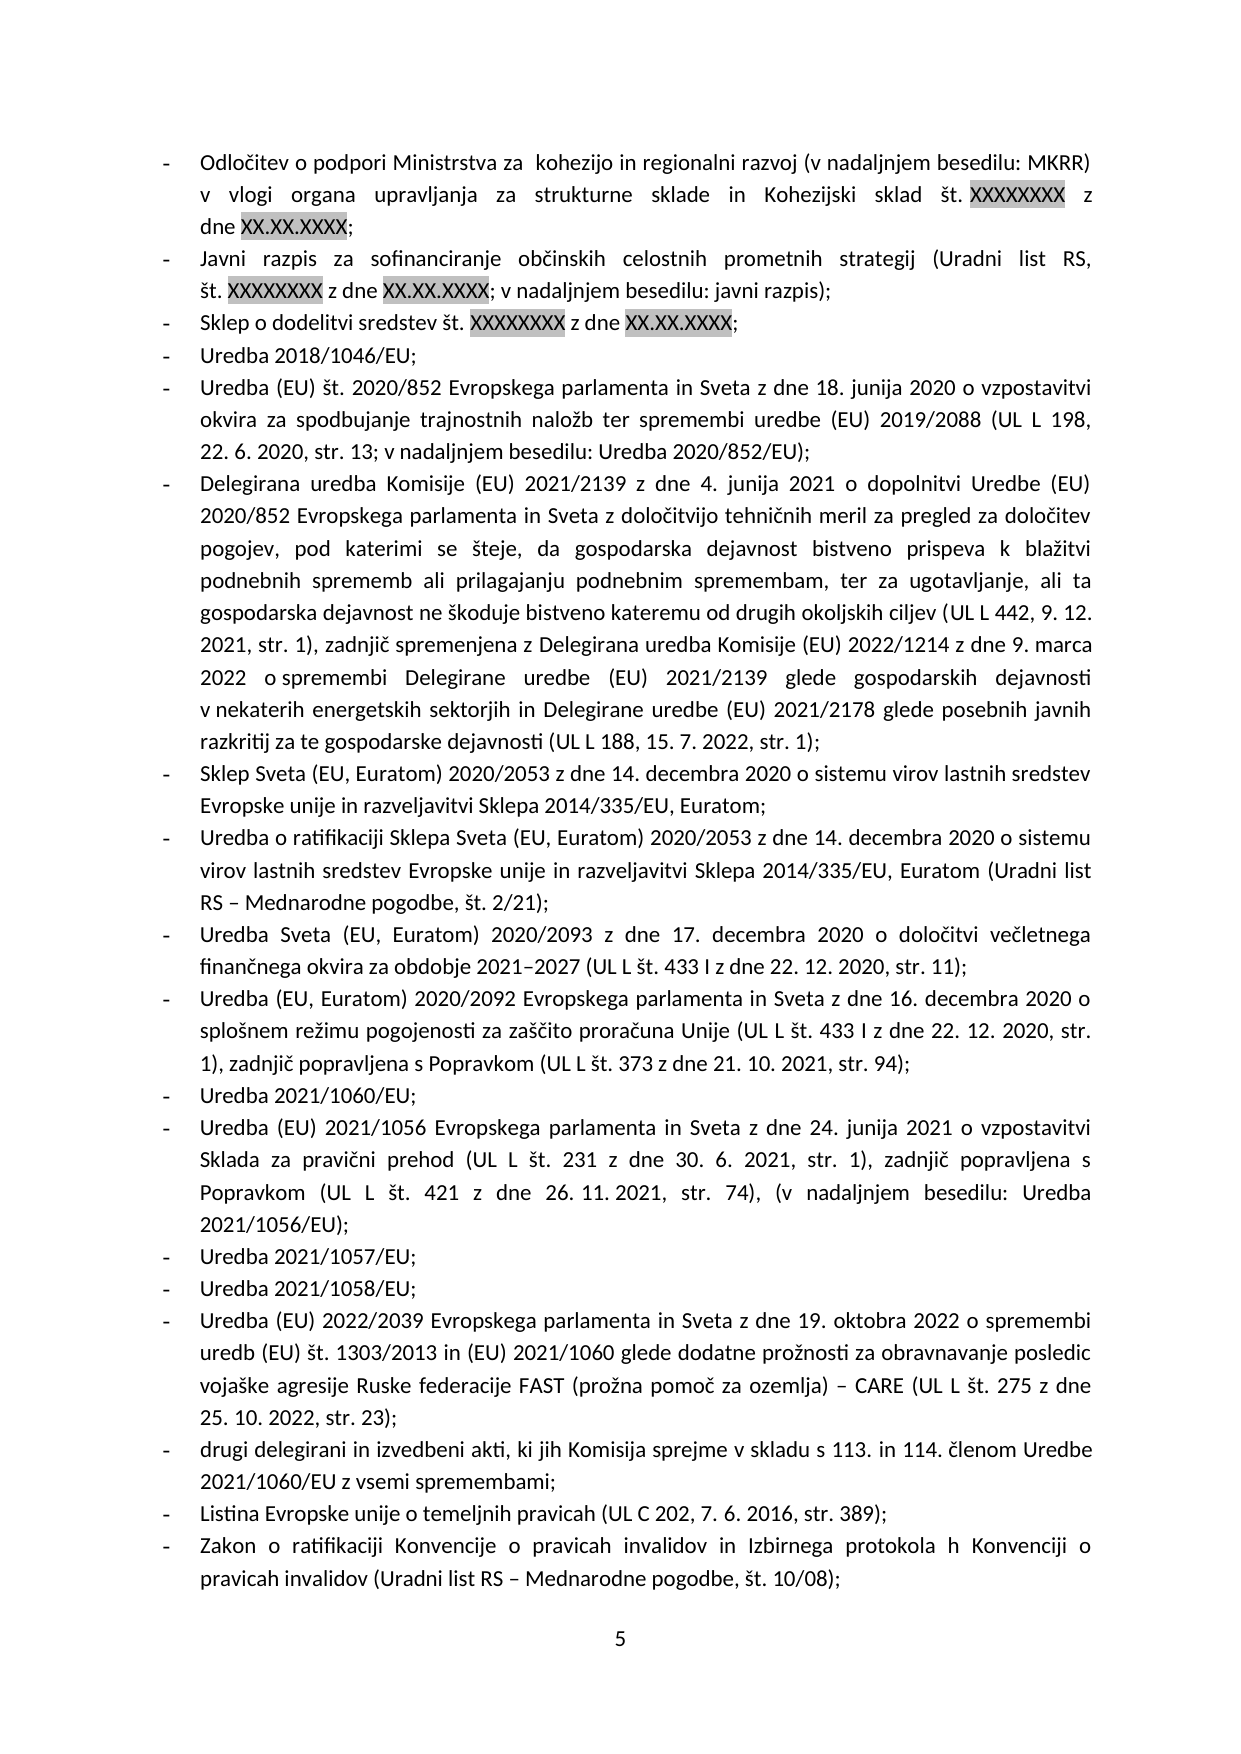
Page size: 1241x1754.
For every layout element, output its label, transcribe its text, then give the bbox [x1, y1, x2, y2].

list Uredba Sveta (EU, Euratom) 2020/2093 z dne 17. decembra 2020 o določitvi večletnega finančnega okvira za obdobje 2021–2027 (UL L št. 433 I z dne 22. 12. 2020, str. 11); [162, 920, 1093, 980]
list Uredba 2021/1060/EU; [162, 1081, 1093, 1109]
list Uredba 2018/1046/EU; [162, 341, 1093, 369]
list Sklep Sveta (EU, Euratom) 2020/2053 z dne 14. decembra 2020 o sistemu virov lastnih sredstev Evropske unije in razveljavitvi Sklepa 2014/335/EU, Euratom; [162, 759, 1093, 819]
list Uredba 2021/1058/EU; [162, 1274, 1093, 1302]
list Javni razpis za sofinanciranje občinskih celostnih prometnih strategij (Uradni list RS, št. XXXXXXXX z dne XX.XX.XXXX; v nadaljnjem besedilu: javni razpis); [162, 244, 1093, 304]
list Listina Evropske unije o temeljnih pravicah (UL C 202, 7. 6. 2016, str. 389); [162, 1499, 1093, 1527]
list Uredba (EU) št. 2020/852 Evropskega parlamenta in Sveta z dne 18. junija 2020 o vzpostavitvi okvira za spodbujanje trajnostnih naložb ter spremembi uredbe (EU) 2019/2088 (UL L 198, 22. 6. 2020, str. 13; v nadaljnjem besedilu: Uredba 2020/852/EU); [162, 373, 1093, 465]
list Uredba (EU) 2021/1056 Evropskega parlamenta in Sveta z dne 24. junija 2021 o vzpostavitvi Sklada za pravični prehod (UL L št. 231 z dne 30. 6. 2021, str. 1), zadnjič popravljena s Popravkom (UL L št. 421 z dne 26. 11. 2021, str. 74), (v nadaljnjem besedilu: Uredba 2021/1056/EU); [162, 1113, 1093, 1238]
list Odločitev o podpori Ministrstva za kohezijo in regionalni razvoj (v nadaljnjem besedilu: MKRR) v vlogi organa upravljanja za strukturne sklade in Kohezijski sklad št. XXXXXXXX z dne XX.XX.XXXX; [162, 148, 1093, 240]
list drugi delegirani in izvedbeni akti, ki jih Komisija sprejme v skladu s 113. in 114. členom Uredbe 2021/1060/EU z vsemi spremembami; [162, 1435, 1093, 1495]
list Sklep o dodelitvi sredstev št. XXXXXXXX z dne XX.XX.XXXX; [162, 308, 1093, 337]
list Uredba (EU) 2022/2039 Evropskega parlamenta in Sveta z dne 19. oktobra 2022 o spremembi uredb (EU) št. 1303/2013 in (EU) 2021/1060 glede dodatne prožnosti za obravnavanje posledic vojaške agresije Ruske federacije FAST (prožna pomoč za ozemlja) – CARE (UL L št. 275 z dne 25. 10. 2022, str. 23); [162, 1306, 1093, 1431]
list Uredba (EU, Euratom) 2020/2092 Evropskega parlamenta in Sveta z dne 16. decembra 2020 o splošnem režimu pogojenosti za zaščito proračuna Unije (UL L št. 433 I z dne 22. 12. 2020, str. 1), zadnjič popravljena s Popravkom (UL L št. 373 z dne 21. 10. 2021, str. 94); [162, 984, 1093, 1077]
list Uredba o ratifikaciji Sklepa Sveta (EU, Euratom) 2020/2053 z dne 14. decembra 2020 o sistemu virov lastnih sredstev Evropske unije in razveljavitvi Sklepa 2014/335/EU, Euratom (Uradni list RS – Mednarodne pogodbe, št. 2/21); [162, 823, 1093, 916]
list Uredba 2021/1057/EU; [162, 1242, 1093, 1270]
list Zakon o ratifikaciji Konvencije o pravicah invalidov in Izbirnega protokola h Konvenciji o pravicah invalidov (Uradni list RS – Mednarodne pogodbe, št. 10/08); [162, 1532, 1093, 1592]
list Delegirana uredba Komisije (EU) 2021/2139 z dne 4. junija 2021 o dopolnitvi Uredbe (EU) 2020/852 Evropskega parlamenta in Sveta z določitvijo tehničnih meril za pregled za določitev pogojev, pod katerimi se šteje, da gospodarska dejavnost bistveno prispeva k blažitvi podnebnih sprememb ali prilagajanju podnebnim spremembam, ter za ugotavljanje, ali ta gospodarska dejavnost ne škoduje bistveno kateremu od drugih okoljskih ciljev (UL L 442, 9. 12. 2021, str. 1), zadnjič spremenjena z Delegirana uredba Komisije (EU) 2022/1214 z dne 9. marca 2022 o spremembi Delegirane uredbe (EU) 2021/2139 glede gospodarskih dejavnosti v nekaterih energetskih sektorjih in Delegirane uredbe (EU) 2021/2178 glede posebnih javnih razkritij za te gospodarske dejavnosti (UL L 188, 15. 7. 2022, str. 1); [162, 469, 1093, 755]
